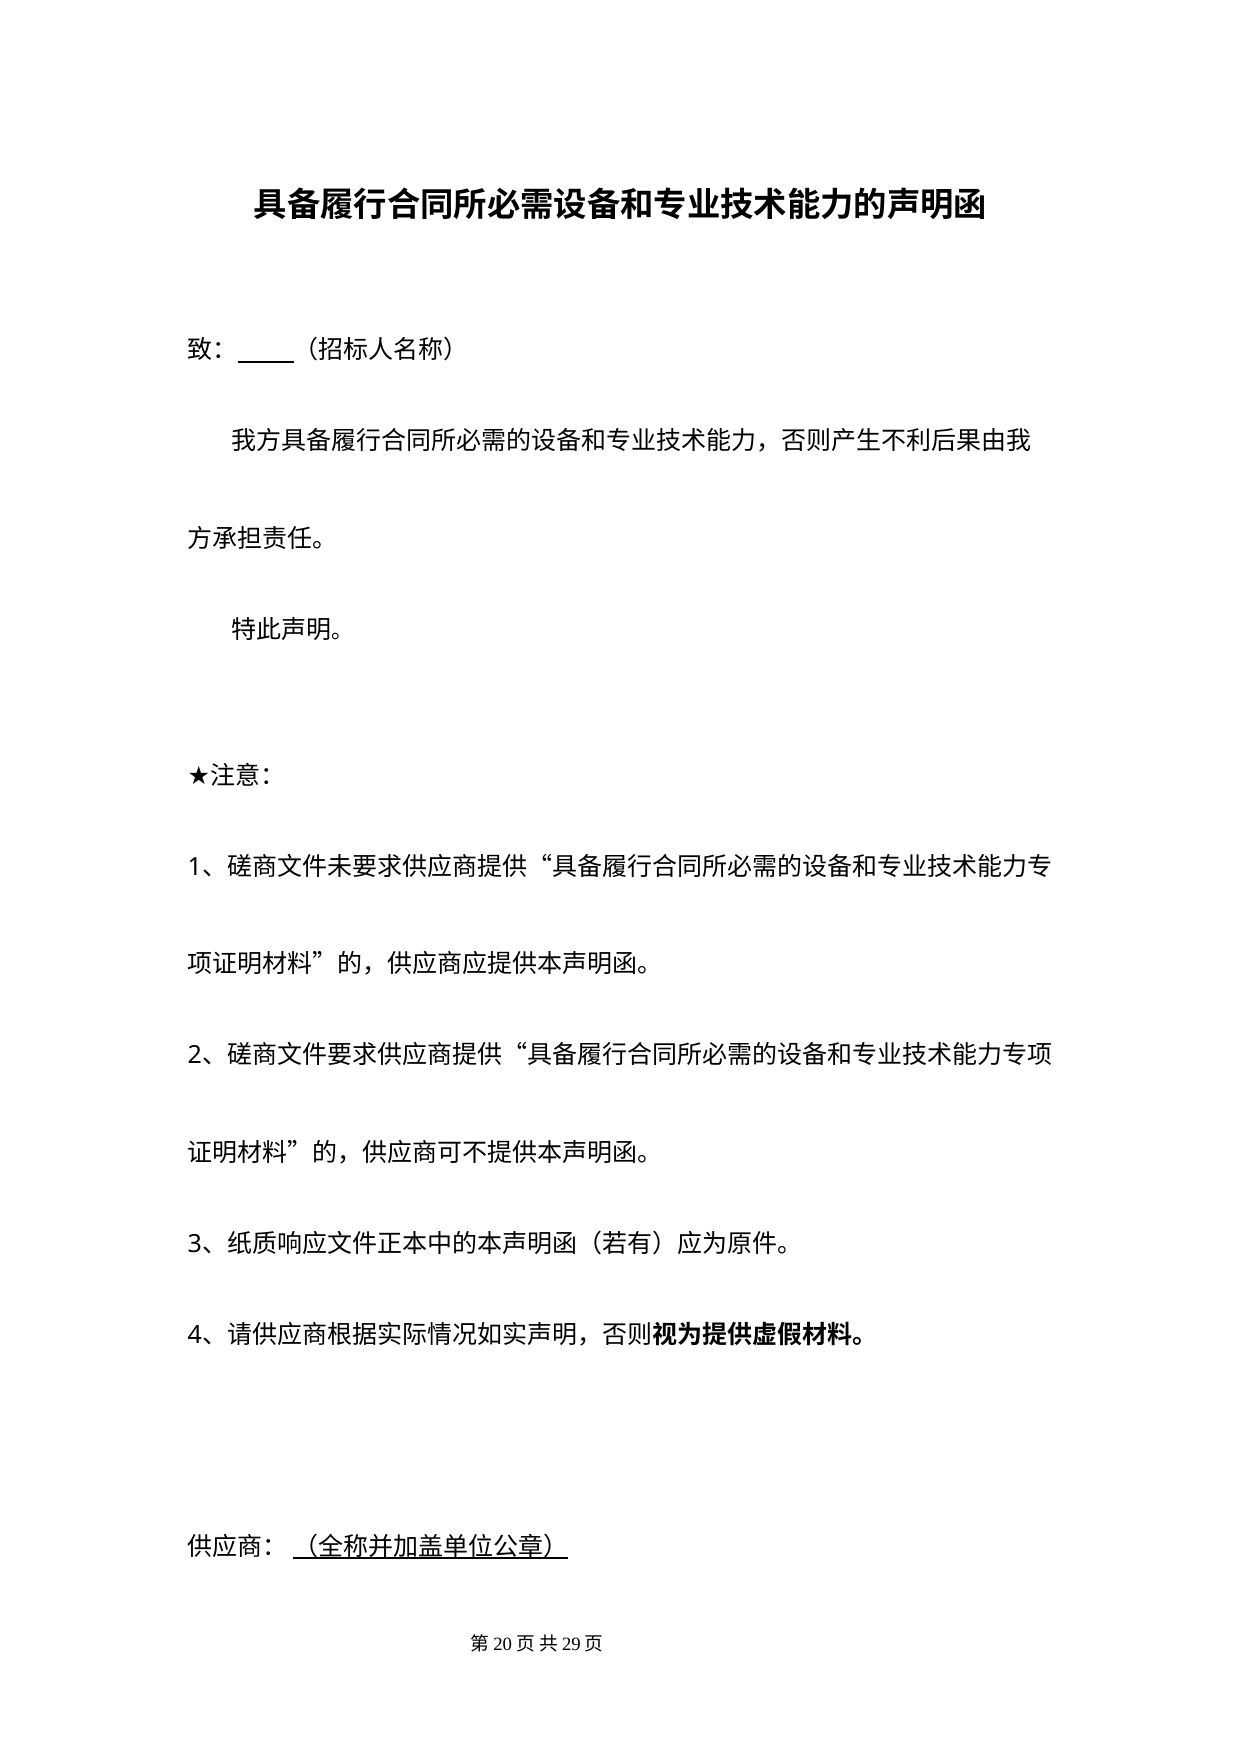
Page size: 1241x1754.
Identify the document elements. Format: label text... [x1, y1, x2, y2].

text 3、纸质响应文件正本中的本声明函（若有）应为原件。 [187, 1209, 1053, 1274]
text 供应商： （全称并加盖单位公章） [187, 1512, 1053, 1577]
text 特此声明。 [187, 595, 1053, 660]
text 1、磋商文件未要求供应商提供“具备履行合同所必需的设备和专业技术能力专项证明材料”的，供应商应提供本声明函。 [187, 832, 1053, 994]
text 我方具备履行合同所必需的设备和专业技术能力，否则产生不利后果由我方承担责任。 [187, 406, 1053, 569]
text ★注意： [187, 741, 1053, 806]
text 致： （招标人名称） [187, 315, 1053, 380]
text 2、磋商文件要求供应商提供“具备履行合同所必需的设备和专业技术能力专项证明材料”的，供应商可不提供本声明函。 [187, 1020, 1053, 1183]
text 4、请供应商根据实际情况如实声明，否则视为提供虚假材料。 [187, 1300, 1053, 1365]
text 具备履行合同所必需设备和专业技术能力的声明函 [187, 170, 1053, 235]
